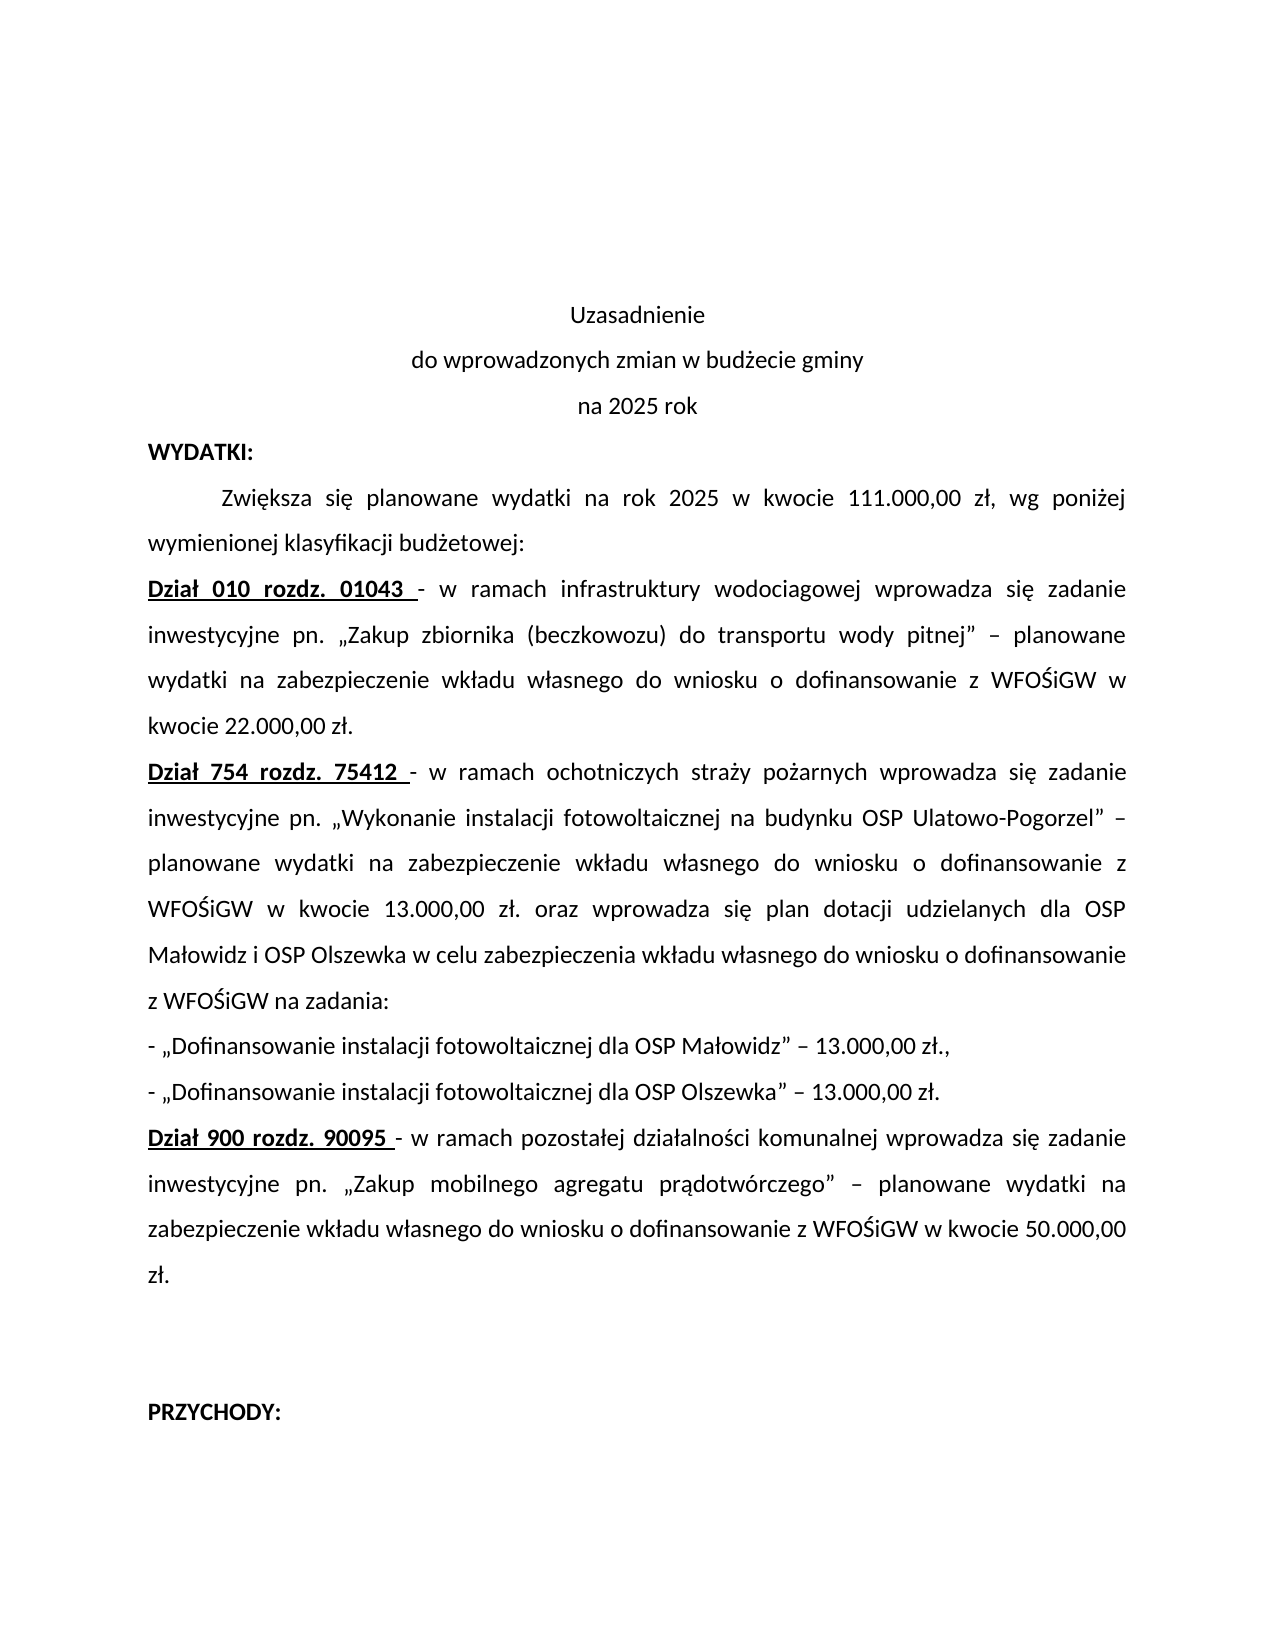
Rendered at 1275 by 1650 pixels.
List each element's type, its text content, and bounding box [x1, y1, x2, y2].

text Uzasadnienie [148, 299, 1127, 329]
text Dział 754 rozdz. 75412 - w ramach ochotniczych straży pożarnych wprowadza się zadanie inwestycyjne pn. „Wykonanie instalacji fotowoltaicznej na budynku OSP Ulatowo-Pogorzel” – planowane wydatki na zabezpieczenie wkładu własnego do wniosku o dofinansowanie z WFOŚiGW w kwocie 13.000,00 zł. oraz wprowadza się plan dotacji udzielanych dla OSP Małowidz i OSP Olszewka w celu zabezpieczenia wkładu własnego do wniosku o dofinansowanie z WFOŚiGW na zadania: [148, 756, 1127, 1015]
text do wprowadzonych zmian w budżecie gminy [148, 344, 1127, 375]
text Dział 900 rozdz. 90095 - w ramach pozostałej działalności komunalnej wprowadza się zadanie inwestycyjne pn. „Zakup mobilnego agregatu prądotwórczego” – planowane wydatki na zabezpieczenie wkładu własnego do wniosku o dofinansowanie z WFOŚiGW w kwocie 50.000,00 zł. [148, 1122, 1127, 1290]
text Dział 010 rozdz. 01043 - w ramach infrastruktury wodociagowej wprowadza się zadanie inwestycyjne pn. „Zakup zbiornika (beczkowozu) do transportu wody pitnej” – planowane wydatki na zabezpieczenie wkładu własnego do wniosku o dofinansowanie z WFOŚiGW w kwocie 22.000,00 zł. [148, 573, 1127, 741]
text Zwiększa się planowane wydatki na rok 2025 w kwocie 111.000,00 zł, wg poniżej wymienionej klasyfikacji budżetowej: [148, 482, 1127, 558]
text PRZYCHODY: [148, 1396, 1127, 1427]
text WYDATKI: [148, 436, 1127, 467]
text na 2025 rok [148, 390, 1127, 421]
text - „Dofinansowanie instalacji fotowoltaicznej dla OSP Małowidz” – 13.000,00 zł., [148, 1031, 1127, 1061]
text - „Dofinansowanie instalacji fotowoltaicznej dla OSP Olszewka” – 13.000,00 zł. [148, 1076, 1127, 1107]
